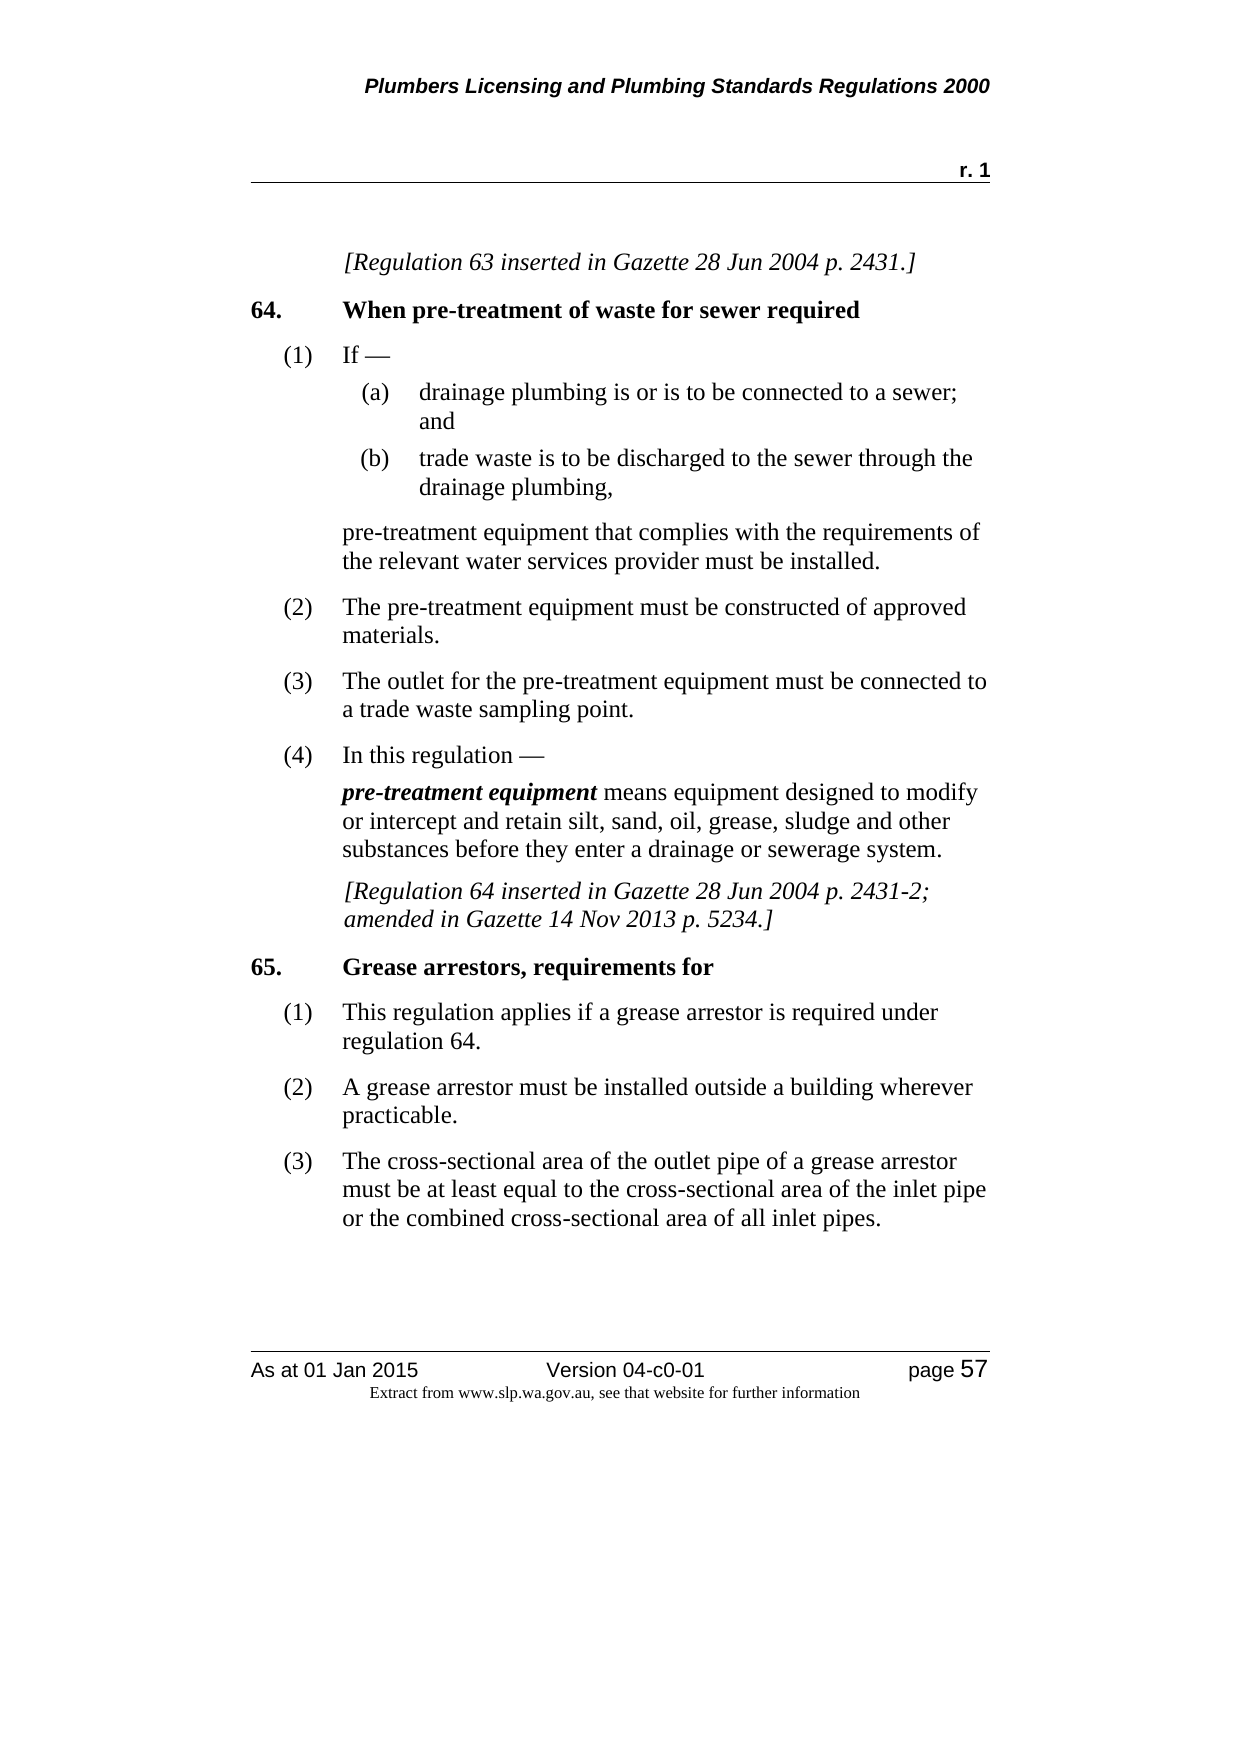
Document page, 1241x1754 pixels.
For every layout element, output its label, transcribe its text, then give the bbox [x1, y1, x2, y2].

text (b) trade waste is to be discharged to the sewer through the drainage plumbing, [251, 443, 990, 501]
subtitle 64. When pre-treatment of waste for sewer required [251, 295, 990, 324]
text (2) A grease arrestor must be installed outside a building wherever practicable. [251, 1072, 990, 1129]
text (1) This regulation applies if a grease arrestor is required under regulation 64. [251, 997, 990, 1055]
text (2) The pre-treatment equipment must be constructed of approved materials. [251, 592, 990, 649]
text (a) drainage plumbing is or is to be connected to a sewer; and [251, 377, 990, 435]
text [Regulation 63 inserted in Gazette 28 Jun 2004 p. 2431.] [251, 247, 990, 276]
text pre-treatment equipment that complies with the requirements of the relevant water services provider must be installed. [251, 517, 990, 575]
text (1) If — [251, 340, 990, 369]
text (3) The cross-sectional area of the outlet pipe of a grease arrestor must be at least equal to the cross-sectional area of the inlet pipe or the combined cross-sectional area of all inlet pipes. [251, 1146, 990, 1232]
text (3) The outlet for the pre-treatment equipment must be connected to a trade waste sampling point. [251, 666, 990, 723]
text (4) In this regulation — [251, 740, 990, 769]
text [Regulation 64 inserted in Gazette 28 Jun 2004 p. 2431-2; amended in Gazette 14 Nov 2013 p. 5234.] [251, 876, 990, 933]
text pre-treatment equipment means equipment designed to modify or intercept and retain silt, sand, oil, grease, sludge and other substances before they enter a drainage or sewerage system. [251, 777, 990, 863]
subtitle 65. Grease arrestors, requirements for [251, 952, 990, 981]
